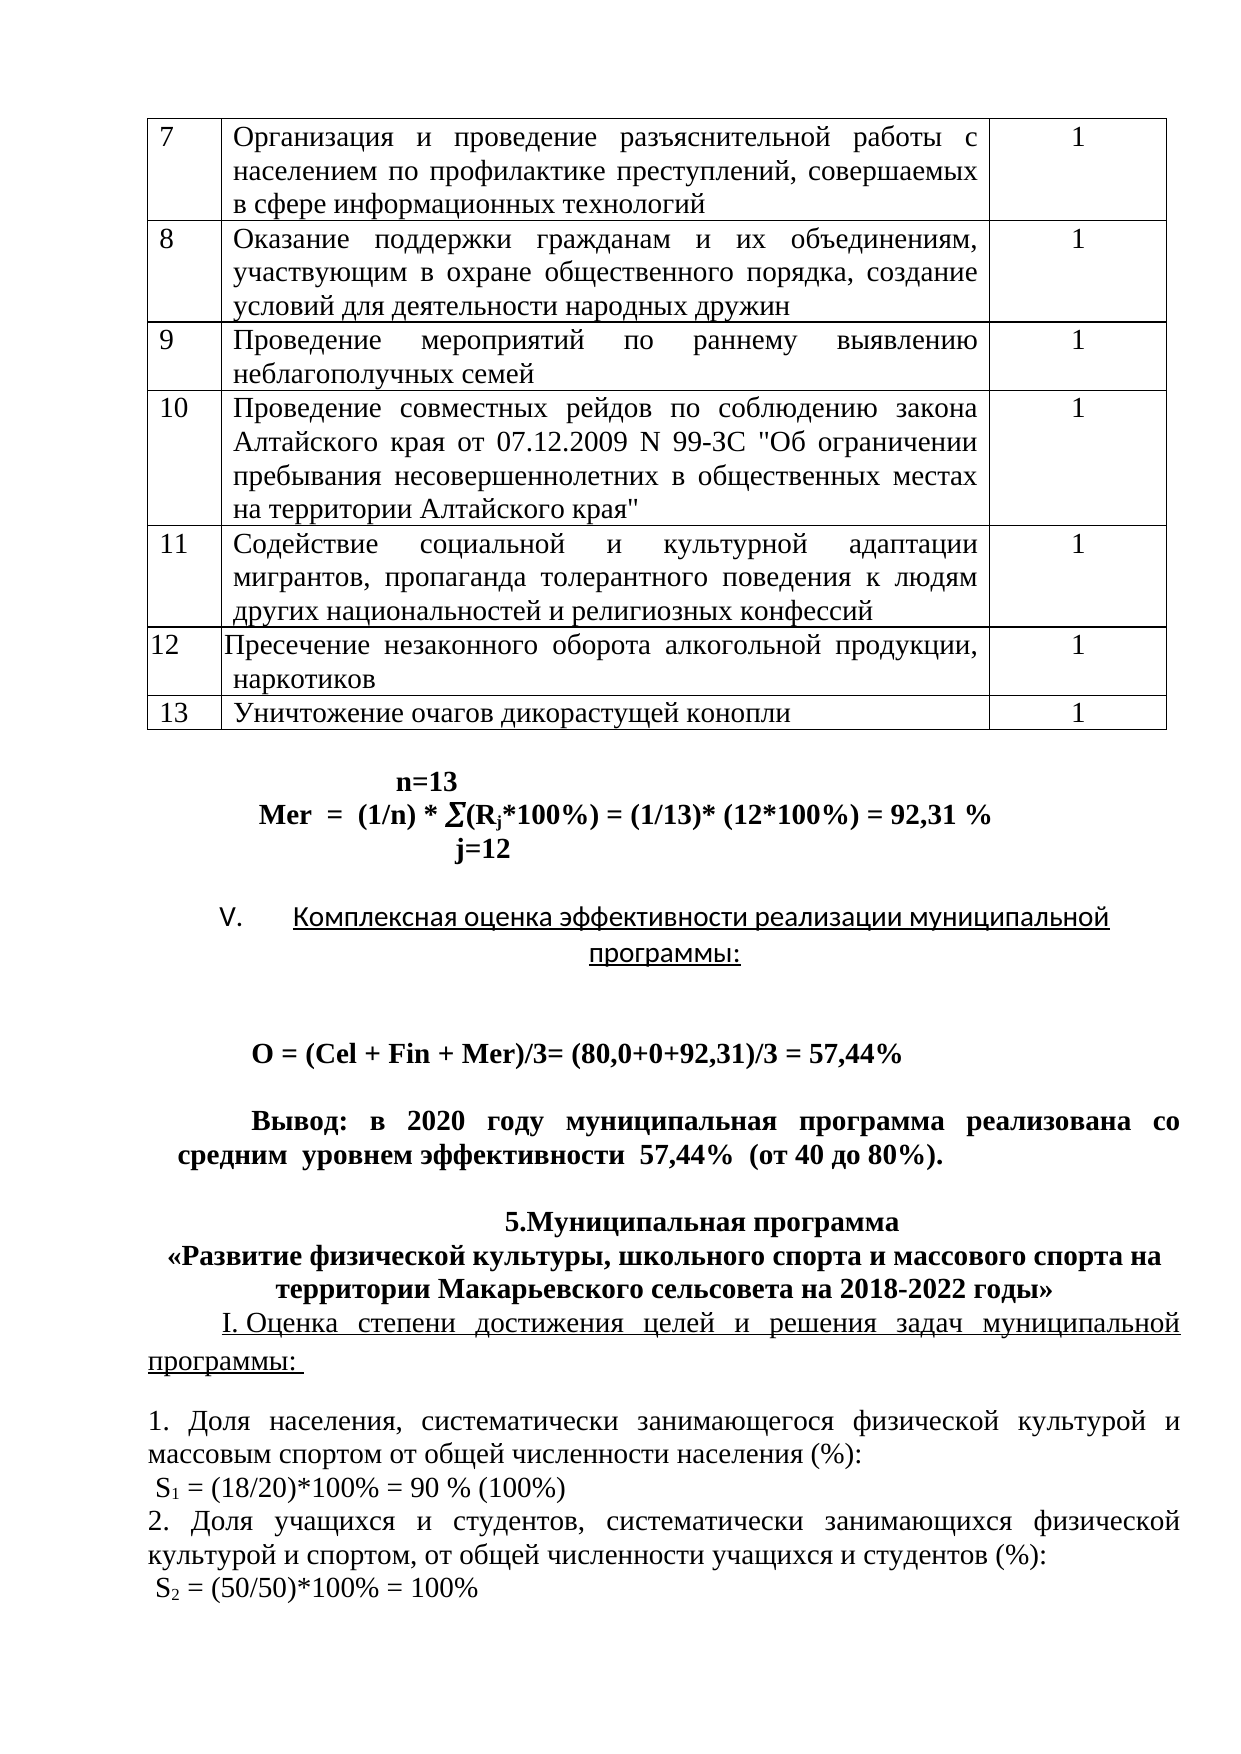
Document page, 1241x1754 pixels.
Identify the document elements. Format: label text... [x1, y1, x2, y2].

table_cell 1 [990, 323, 1166, 389]
text j=12 [148, 831, 1181, 864]
table_cell 1 [990, 526, 1166, 626]
table_cell 1 [990, 221, 1166, 321]
text n=13 [148, 764, 1181, 797]
text Вывод: в 2020 году муниципальная программа реализована со средним уровнем эффективности 57,44% (от 40 до 80%). [177, 1103, 1181, 1171]
table_cell 1 [990, 696, 1166, 729]
table_cell Уничтожение очагов дикорастущей конопли [222, 696, 989, 729]
text S2 = (50/50)*100% = 100% [148, 1570, 1181, 1604]
table_cell Содействие социальной и культурной адаптации мигрантов, пропаганда толерантного поведения к людям других национальностей и религиозных конфессий [222, 526, 989, 626]
table_cell 1 [990, 628, 1166, 694]
list Комплексная оценка эффективности реализации муниципальной [148, 898, 1181, 934]
text «Развитие физической культуры, школьного спорта и массового спорта на территории Макарьевского сельсовета на 2018-2022 годы» [148, 1238, 1181, 1305]
table_cell 10 [148, 391, 221, 525]
text Mer = (1/n) * (Rj*100%) = (1/13)* (12*100%) = 92,31 % [177, 797, 1181, 831]
table_cell 9 [148, 323, 221, 389]
table_cell Проведение совместных рейдов по соблюдению закона Алтайского края от 07.12.2009 N 99-ЗС "Об ограничении пребывания несовершеннолетних в общественных местах на территории Алтайского края" [222, 391, 989, 525]
text I. Оценка степени достижения целей и решения задач муниципальной программы: [148, 1305, 1181, 1377]
table_cell 1 [990, 391, 1166, 525]
table_cell 1 [990, 119, 1166, 220]
table_cell Оказание поддержки гражданам и их объединениям, участвующим в охране общественного порядка, создание условий для деятельности народных дружин [222, 221, 989, 321]
table_cell Пресечение незаконного оборота алкогольной продукции, наркотиков [222, 628, 989, 694]
table_cell Организация и проведение разъяснительной работы с населением по профилактике преступлений, совершаемых в сфере информационных технологий [222, 119, 989, 220]
text 1. Доля населения, систематически занимающегося физической культурой и массовым спортом от общей численности населения (%): [148, 1403, 1181, 1470]
table_cell 11 [148, 526, 221, 626]
table_cell 8 [148, 221, 221, 321]
text S1 = (18/20)*100% = 90 % (100%) [148, 1470, 1181, 1503]
subtitle 5.Муниципальная программа [223, 1204, 1181, 1238]
text 2. Доля учащихся и студентов, систематически занимающихся физической культурой и спортом, от общей численности учащихся и студентов (%): [148, 1503, 1181, 1570]
list программы: [148, 934, 1181, 969]
table_cell 13 [148, 696, 221, 729]
table_cell 7 [148, 119, 221, 220]
text O = (Cel + Fin + Mer)/3= (80,0+0+92,31)/3 = 57,44% [177, 1036, 1181, 1070]
table_cell 12 [148, 628, 221, 694]
table_cell Проведение мероприятий по раннему выявлению неблагополучных семей [222, 323, 989, 389]
